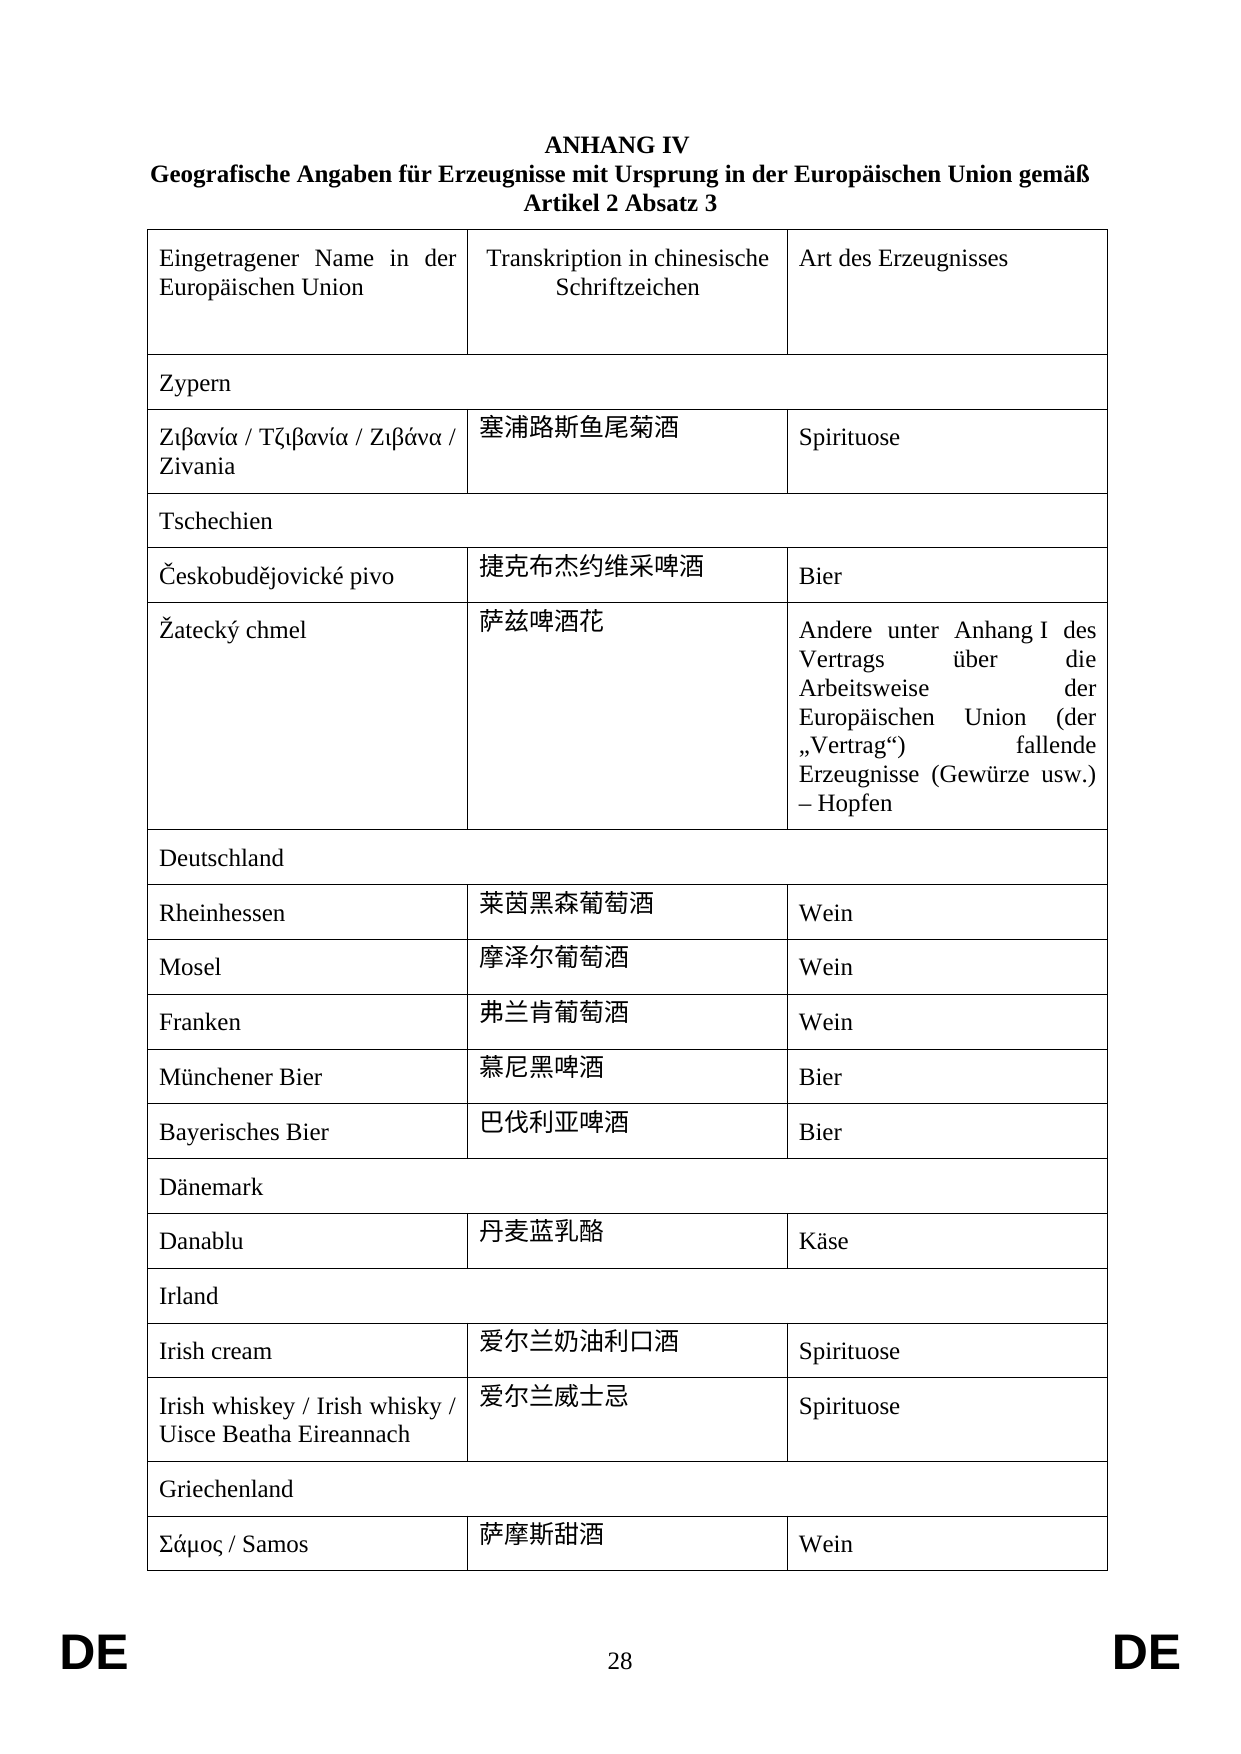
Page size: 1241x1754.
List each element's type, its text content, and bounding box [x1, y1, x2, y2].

table_header Art des Erzeugnisses [788, 230, 1107, 354]
table_cell Griechenland [148, 1462, 1107, 1516]
table_cell Spirituose [788, 1324, 1107, 1377]
table_cell Zypern [148, 355, 1107, 409]
table_header Transkription in chinesische Schriftzeichen [468, 230, 787, 354]
table_cell 捷克布杰约维采啤酒 [468, 548, 787, 602]
table_cell Deutschland [148, 830, 1107, 884]
table_cell 巴伐利亚啤酒 [468, 1104, 787, 1158]
table_cell Wein [788, 1517, 1107, 1570]
table_cell Spirituose [788, 1378, 1107, 1461]
table_cell Mosel [148, 940, 467, 994]
table_cell Bier [788, 1050, 1107, 1103]
table_cell 萨摩斯甜酒 [468, 1517, 787, 1570]
table_cell Wein [788, 940, 1107, 994]
table_cell 慕尼黑啤酒 [468, 1050, 787, 1103]
table_cell Bayerisches Bier [148, 1104, 467, 1158]
table_cell Irish cream [148, 1324, 467, 1377]
table_cell Žatecký chmel [148, 603, 467, 829]
table_cell Tschechien [148, 494, 1107, 547]
table_cell Käse [788, 1214, 1107, 1268]
table_cell 丹麦蓝乳酪 [468, 1214, 787, 1268]
table_cell 塞浦路斯鱼尾菊酒 [468, 410, 787, 492]
table_cell 萨兹啤酒花 [468, 603, 787, 829]
table_cell Irish whiskey / Irish whisky / Uisce Beatha Eireannach [148, 1378, 467, 1461]
table_cell Rheinhessen [148, 885, 467, 939]
table_cell Wein [788, 995, 1107, 1048]
table_cell Bier [788, 1104, 1107, 1158]
table_cell Danablu [148, 1214, 467, 1268]
table_cell Bier [788, 548, 1107, 602]
table_cell 莱茵黑森葡萄酒 [468, 885, 787, 939]
table_cell 爱尔兰奶油利口酒 [468, 1324, 787, 1377]
table_cell Dänemark [148, 1159, 1107, 1213]
table_cell 弗兰肯葡萄酒 [468, 995, 787, 1048]
table_cell Spirituose [788, 410, 1107, 492]
table_cell 爱尔兰威士忌 [468, 1378, 787, 1461]
table_cell Ζιβανία / Τζιβανία / Ζιβάνα / Zivania [148, 410, 467, 492]
table_cell 摩泽尔葡萄酒 [468, 940, 787, 994]
table_cell Andere unter Anhang I des Vertrags über die Arbeitsweise der Europäischen Union (der „Vertrag“) fallende Erzeugnisse (Gewürze usw.) – Hopfen [788, 603, 1107, 829]
table_cell Franken [148, 995, 467, 1048]
table_header Eingetragener Name in der Europäischen Union [148, 230, 467, 354]
table_cell Σάμος / Samos [148, 1517, 467, 1570]
table_cell Českobudějovické pivo [148, 548, 467, 602]
table_cell Münchener Bier [148, 1050, 467, 1103]
text ANHANG IV Geografische Angaben für Erzeugnisse mit Ursprung in der Europäischen Union gemäß Artikel 2 Absatz 3 [148, 131, 1093, 217]
table_cell Wein [788, 885, 1107, 939]
table_cell Irland [148, 1269, 1107, 1322]
